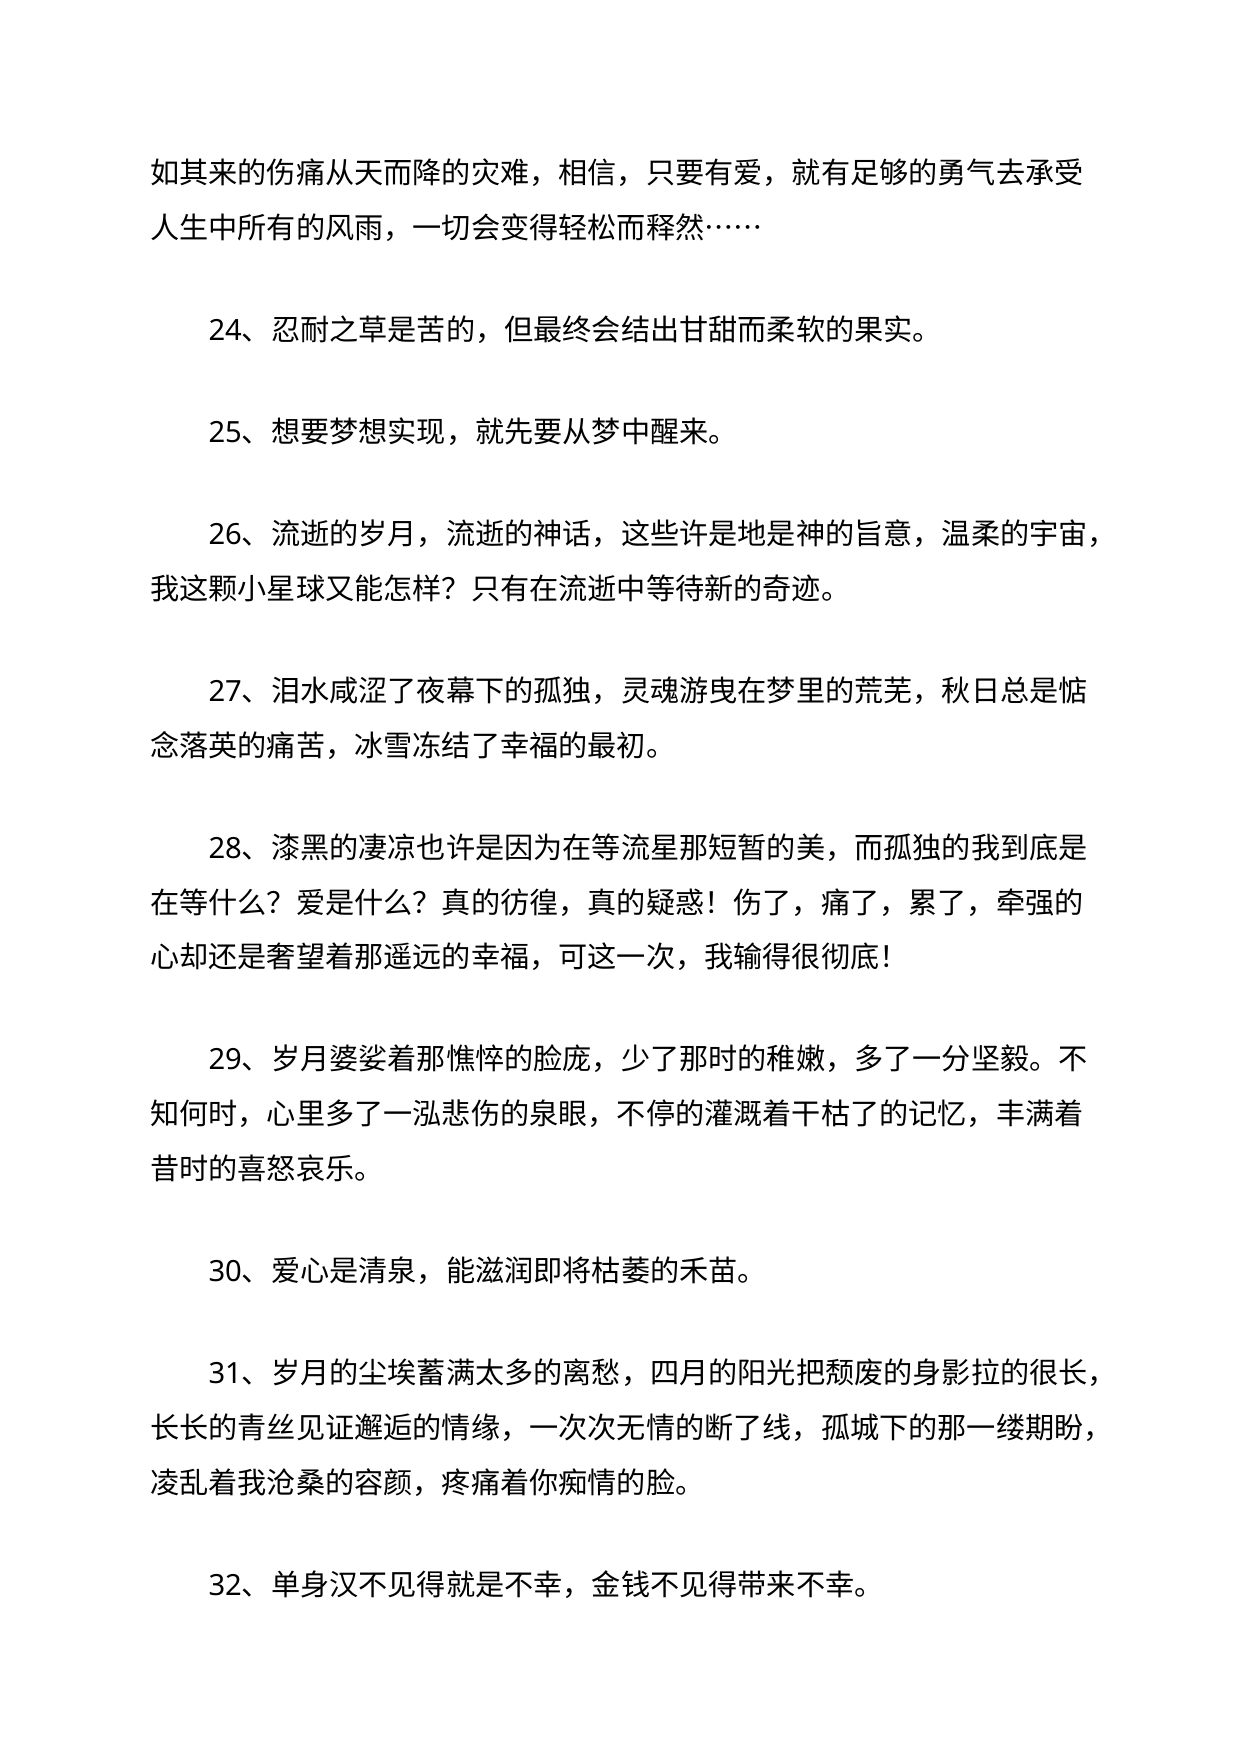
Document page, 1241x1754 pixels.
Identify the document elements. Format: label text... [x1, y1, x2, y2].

text 29、岁月婆娑着那憔悴的脸庞，少了那时的稚嫩，多了一分坚毅。不知何时，心里多了一泓悲伤的泉眼，不停的灌溉着干枯了的记忆，丰满着昔时的喜怒哀乐。 [150, 1036, 1090, 1188]
text 28、漆黑的凄凉也许是因为在等流星那短暂的美，而孤独的我到底是在等什么？爱是什么？真的彷徨，真的疑惑！伤了，痛了，累了，牵强的心却还是奢望着那遥远的幸福，可这一次，我输得很彻底！ [150, 824, 1090, 976]
text 27、泪水咸涩了夜幕下的孤独，灵魂游曳在梦里的荒芜，秋日总是惦念落英的痛苦，冰雪冻结了幸福的最初。 [150, 667, 1090, 765]
text 26、流逝的岁月，流逝的神话，这些许是地是神的旨意，温柔的宇宙，我这颗小星球又能怎样？只有在流逝中等待新的奇迹。 [150, 511, 1090, 608]
text 24、忍耐之草是苦的，但最终会结出甘甜而柔软的果实。 [150, 307, 1090, 349]
text 25、想要梦想实现，就先要从梦中醒来。 [150, 409, 1090, 451]
text 32、单身汉不见得就是不幸，金钱不见得带来不幸。 [150, 1561, 1090, 1603]
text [150, 150, 1090, 247]
text 30、爱心是清泉，能滋润即将枯萎的禾苗。 [150, 1247, 1090, 1290]
text 31、岁月的尘埃蓄满太多的离愁，四月的阳光把颓废的身影拉的很长，长长的青丝见证邂逅的情缘，一次次无情的断了线，孤城下的那一缕期盼，凌乱着我沧桑的容颜，疼痛着你痴情的脸。 [150, 1349, 1090, 1502]
